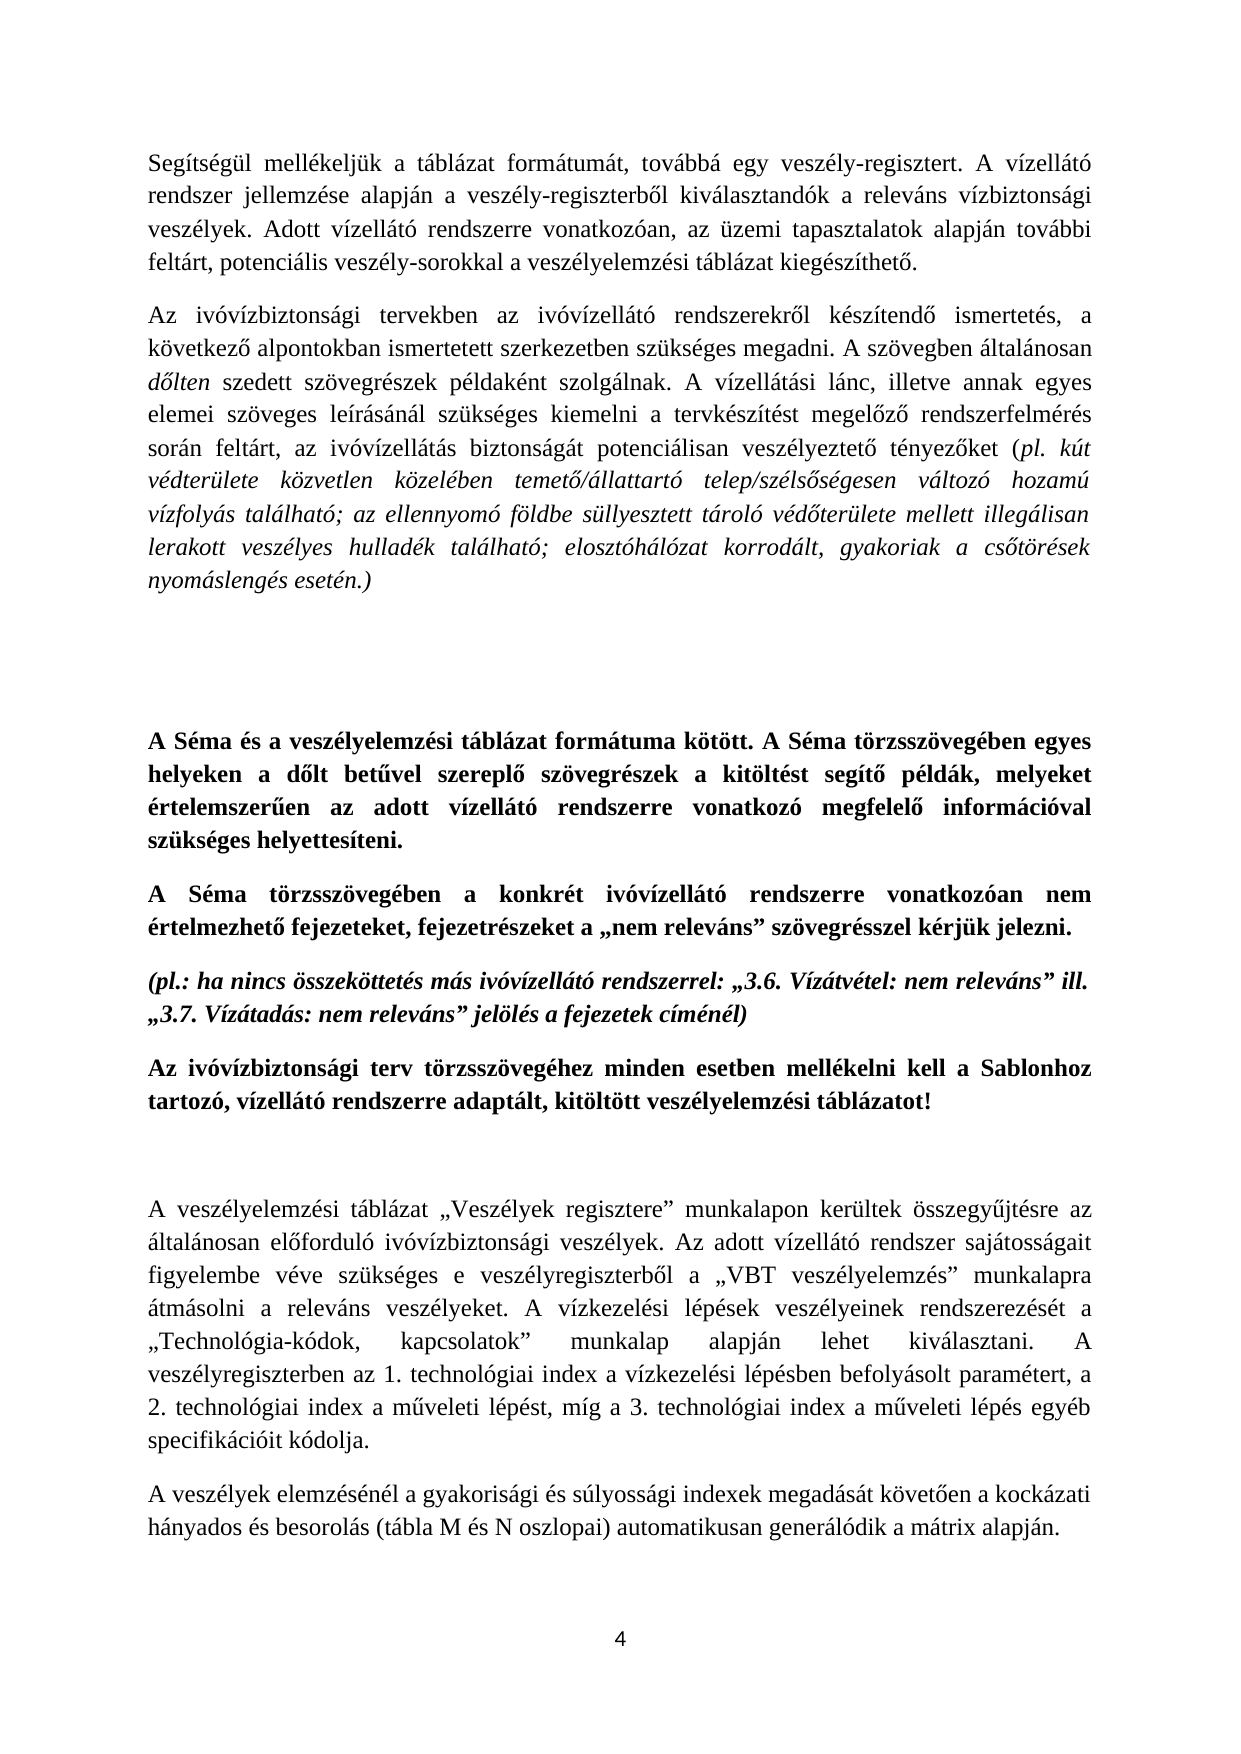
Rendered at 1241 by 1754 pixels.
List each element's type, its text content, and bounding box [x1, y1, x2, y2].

text A veszélyelemzési táblázat „Veszélyek regisztere” munkalapon kerültek összegyűjtésre az általánosan előforduló ivóvízbiztonsági veszélyek. Az adott vízellátó rendszer sajátosságait figyelembe véve szükséges e veszélyregiszterből a „VBT veszélyelemzés” munkalapra átmásolni a releváns veszélyeket. A vízkezelési lépések veszélyeinek rendszerezését a „Technológia-kódok, kapcsolatok” munkalap alapján lehet kiválasztani. A veszélyregiszterben az 1. technológiai index a vízkezelési lépésben befolyásolt paramétert, a 2. technológiai index a műveleti lépést, míg a 3. technológiai index a műveleti lépés egyéb specifikációit kódolja. [148, 1194, 1093, 1453]
text Segítségül mellékeljük a táblázat formátumát, továbbá egy veszély-regisztert. A vízellátó rendszer jellemzése alapján a veszély-regiszterből kiválasztandók a releváns vízbiztonsági veszélyek. Adott vízellátó rendszerre vonatkozóan, az üzemi tapasztalatok alapján további feltárt, potenciális veszély-sorokkal a veszélyelemzési táblázat kiegészíthető. [148, 148, 1093, 275]
text A Séma törzsszövegében a konkrét ivóvízellátó rendszerre vonatkozóan nem értelmezhető fejezeteket, fejezetrészeket a „nem releváns” szövegrésszel kérjük jelezni. [148, 879, 1093, 941]
text (pl.: ha nincs összeköttetés más ivóvízellátó rendszerrel: „3.6. Vízátvétel: nem releváns” ill. „3.7. Vízátadás: nem releváns” jelölés a fejezetek címénél) [148, 966, 1093, 1028]
text Az ivóvízbiztonsági tervekben az ivóvízellátó rendszerekről készítendő ismertetés, a következő alpontokban ismertetett szerkezetben szükséges megadni. A szövegben általánosan dőlten szedett szövegrészek példaként szolgálnak. A vízellátási lánc, illetve annak egyes elemei szöveges leírásánál szükséges kiemelni a tervkészítést megelőző rendszerfelmérés során feltárt, az ivóvízellátás biztonságát potenciálisan veszélyeztető tényezőket (pl. kút védterülete közvetlen közelében temető/állattartó telep/szélsőségesen változó hozamú vízfolyás található; az ellennyomó földbe süllyesztett tároló védőterülete mellett illegálisan lerakott veszélyes hulladék található; elosztóhálózat korrodált, gyakoriak a csőtörések nyomáslengés esetén.) [148, 301, 1093, 593]
text A Séma és a veszélyelemzési táblázat formátuma kötött. A Séma törzsszövegében egyes helyeken a dőlt betűvel szereplő szövegrészek a kitöltést segítő példák, melyeket értelemszerűen az adott vízellátó rendszerre vonatkozó megfelelő információval szükséges helyettesíteni. [148, 726, 1093, 854]
text A veszélyek elemzésénél a gyakorisági és súlyossági indexek megadását követően a kockázati hányados és besorolás (tábla M és N oszlopai) automatikusan generálódik a mátrix alapján. [148, 1479, 1093, 1540]
text Az ivóvízbiztonsági terv törzsszövegéhez minden esetben mellékelni kell a Sablonhoz tartozó, vízellátó rendszerre adaptált, kitöltött veszélyelemzési táblázatot! [148, 1053, 1093, 1115]
